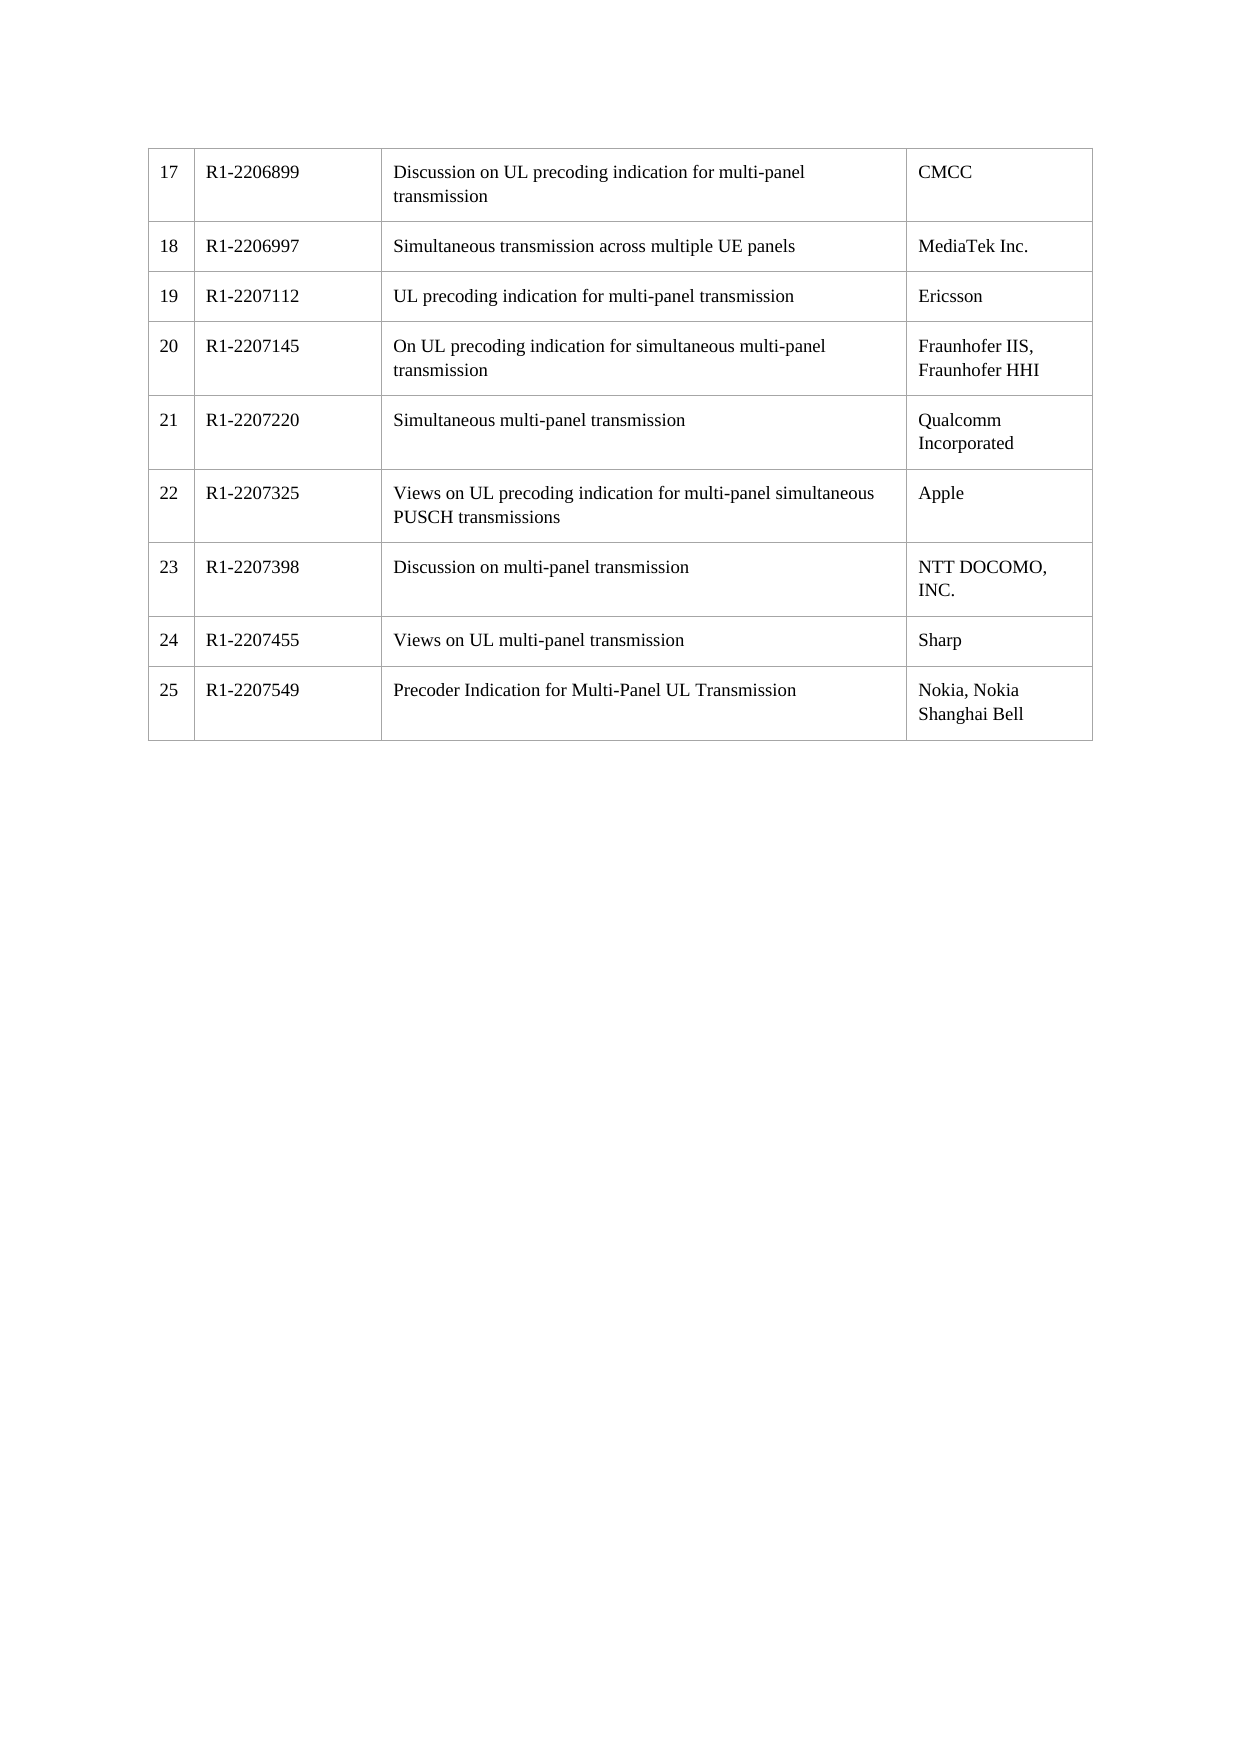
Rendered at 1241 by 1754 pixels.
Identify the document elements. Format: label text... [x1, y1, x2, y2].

table_cell R1-2207220 [195, 396, 381, 468]
table_cell Discussion on UL precoding indication for multi-panel transmission [382, 149, 906, 221]
table_cell R1-2207112 [195, 272, 381, 321]
table_cell R1-2207145 [195, 322, 381, 395]
table_cell Sharp [907, 617, 1092, 666]
table_cell 24 [149, 617, 194, 666]
table_cell Nokia, Nokia Shanghai Bell [907, 667, 1092, 739]
table_cell Views on UL precoding indication for multi-panel simultaneous PUSCH transmissions [382, 470, 906, 542]
table_cell 23 [149, 543, 194, 616]
table_cell Discussion on multi-panel transmission [382, 543, 906, 616]
table_cell 20 [149, 322, 194, 395]
table_cell Fraunhofer IIS, Fraunhofer HHI [907, 322, 1092, 395]
table_cell Qualcomm Incorporated [907, 396, 1092, 468]
table_cell Precoder Indication for Multi-Panel UL Transmission [382, 667, 906, 739]
table_cell R1-2206899 [195, 149, 381, 221]
table_cell UL precoding indication for multi-panel transmission [382, 272, 906, 321]
table_cell R1-2207455 [195, 617, 381, 666]
table_cell R1-2207549 [195, 667, 381, 739]
table_cell Simultaneous transmission across multiple UE panels [382, 222, 906, 271]
table_cell CMCC [907, 149, 1092, 221]
table_cell On UL precoding indication for simultaneous multi-panel transmission [382, 322, 906, 395]
table_cell NTT DOCOMO, INC. [907, 543, 1092, 616]
table_cell 22 [149, 470, 194, 542]
table_cell MediaTek Inc. [907, 222, 1092, 271]
table_cell 21 [149, 396, 194, 468]
table_cell R1-2207398 [195, 543, 381, 616]
table_cell R1-2207325 [195, 470, 381, 542]
table_cell 17 [149, 149, 194, 221]
table_cell Views on UL multi-panel transmission [382, 617, 906, 666]
table_cell Ericsson [907, 272, 1092, 321]
table_cell Simultaneous multi-panel transmission [382, 396, 906, 468]
table_cell Apple [907, 470, 1092, 542]
table_cell 19 [149, 272, 194, 321]
table_cell 25 [149, 667, 194, 739]
table_cell 18 [149, 222, 194, 271]
table_cell R1-2206997 [195, 222, 381, 271]
